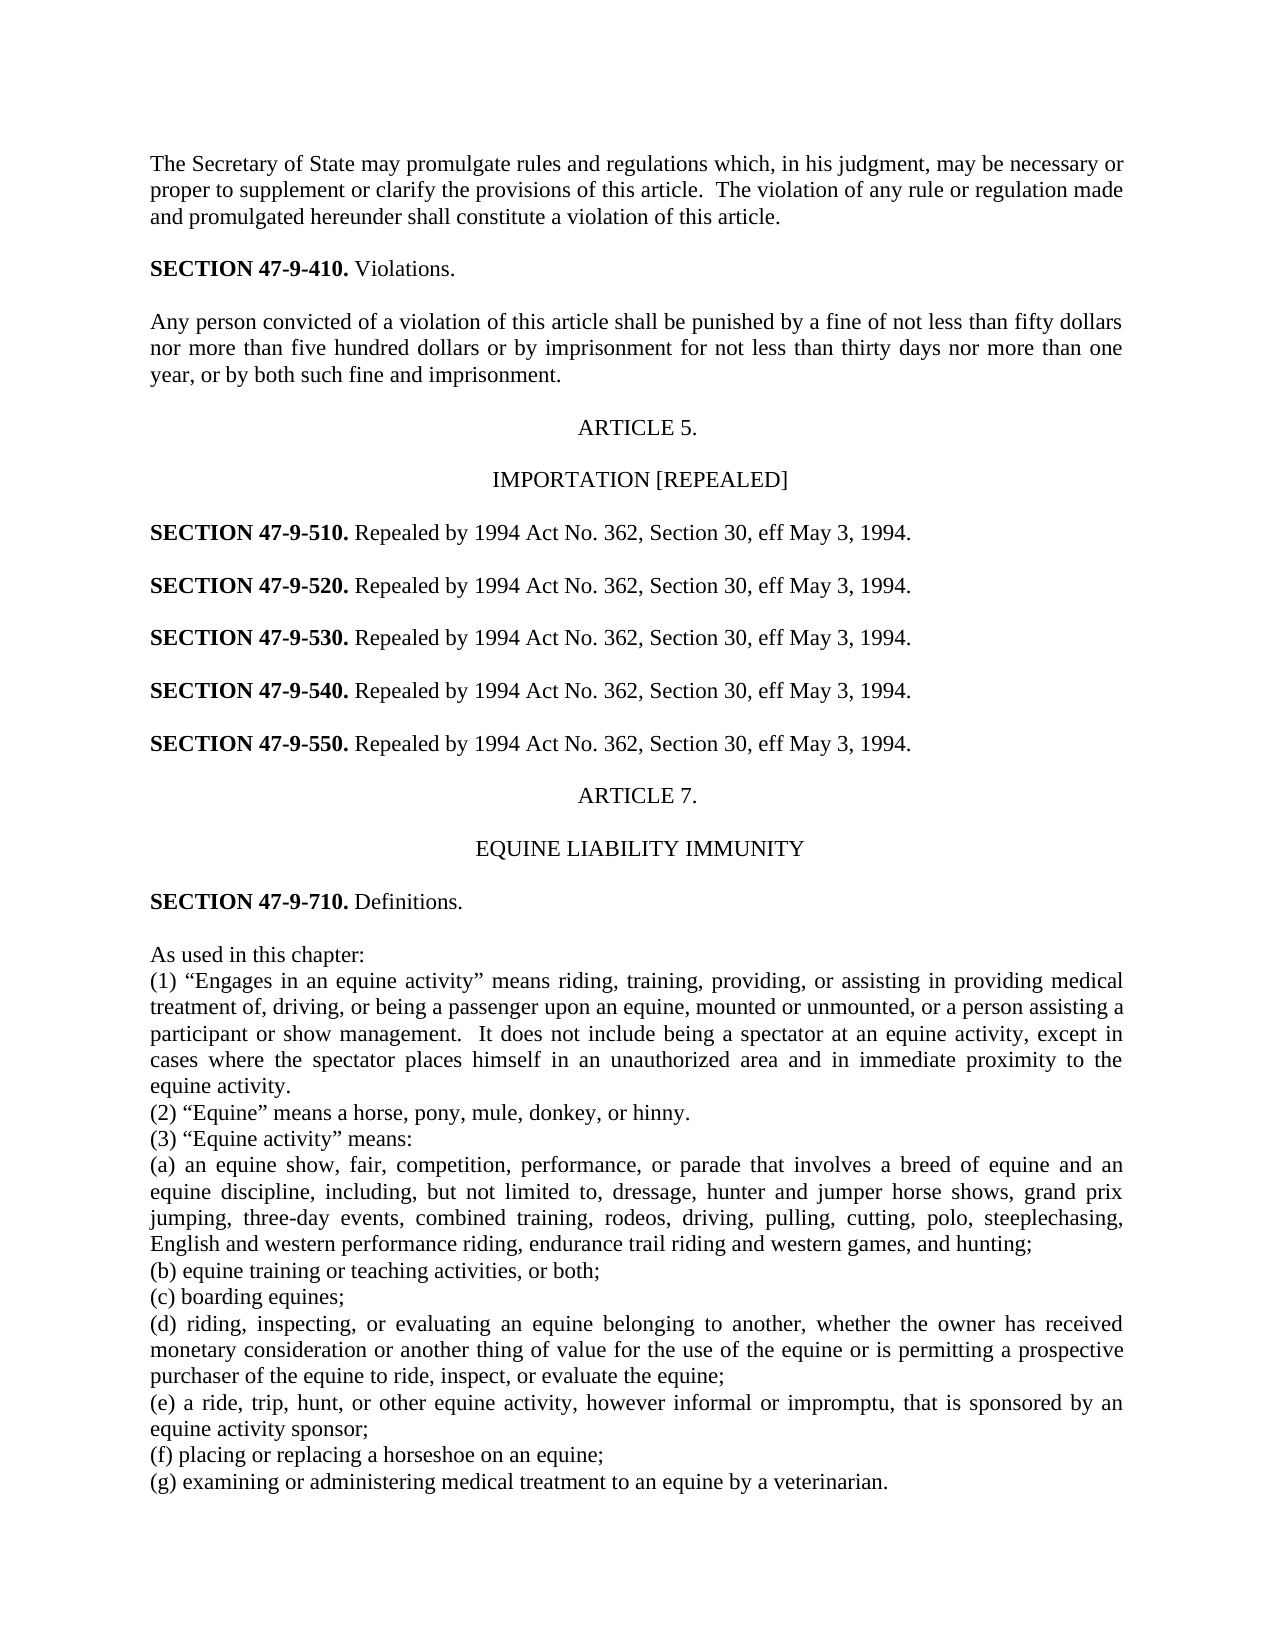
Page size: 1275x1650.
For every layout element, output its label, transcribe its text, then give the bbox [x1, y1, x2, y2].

text SECTION 47-9-710. Definitions. [150, 888, 1125, 914]
text (g) examining or administering medical treatment to an equine by a veterinarian. [150, 1468, 1125, 1494]
text (c) boarding equines; [150, 1283, 1125, 1309]
text (b) equine training or teaching activities, or both; [150, 1257, 1125, 1283]
text IMPORTATION [REPEALED] [150, 466, 1125, 493]
text SECTION 47-9-540. Repealed by 1994 Act No. 362, Section 30, eff May 3, 1994. [150, 677, 1125, 703]
text (2) “Equine” means a horse, pony, mule, donkey, or hinny. [150, 1099, 1125, 1125]
text ARTICLE 5. [150, 413, 1125, 440]
text SECTION 47-9-530. Repealed by 1994 Act No. 362, Section 30, eff May 3, 1994. [150, 624, 1125, 651]
text SECTION 47-9-520. Repealed by 1994 Act No. 362, Section 30, eff May 3, 1994. [150, 572, 1125, 598]
text Any person convicted of a violation of this article shall be punished by a fine of not less than fifty dollars nor more than five hundred dollars or by imprisonment for not less than thirty days nor more than one year, or by both such fine and imprisonment. [150, 308, 1125, 387]
text (f) placing or replacing a horseshoe on an equine; [150, 1441, 1125, 1468]
text SECTION 47-9-410. Violations. [150, 255, 1125, 282]
text The Secretary of State may promulgate rules and regulations which, in his judgment, may be necessary or proper to supplement or clarify the provisions of this article. The violation of any rule or regulation made and promulgated hereunder shall constitute a violation of this article. [150, 150, 1125, 229]
text SECTION 47-9-510. Repealed by 1994 Act No. 362, Section 30, eff May 3, 1994. [150, 519, 1125, 545]
text (1) “Engages in an equine activity” means riding, training, providing, or assisting in providing medical treatment of, driving, or being a passenger upon an equine, mounted or unmounted, or a person assisting a participant or show management. It does not include being a spectator at an equine activity, except in cases where the spectator places himself in an unauthorized area and in immediate proximity to the equine activity. [150, 967, 1125, 1099]
text EQUINE LIABILITY IMMUNITY [150, 835, 1125, 862]
text ARTICLE 7. [150, 782, 1125, 809]
text As used in this chapter: [150, 941, 1125, 967]
text (a) an equine show, fair, competition, performance, or parade that involves a breed of equine and an equine discipline, including, but not limited to, dressage, hunter and jumper horse shows, grand prix jumping, three-day events, combined training, rodeos, driving, pulling, cutting, polo, steeplechasing, English and western performance riding, endurance trail riding and western games, and hunting; [150, 1151, 1125, 1257]
text SECTION 47-9-550. Repealed by 1994 Act No. 362, Section 30, eff May 3, 1994. [150, 730, 1125, 756]
text (3) “Equine activity” means: [150, 1125, 1125, 1151]
text (e) a ride, trip, hunt, or other equine activity, however informal or impromptu, that is sponsored by an equine activity sponsor; [150, 1389, 1125, 1441]
text (d) riding, inspecting, or evaluating an equine belonging to another, whether the owner has received monetary consideration or another thing of value for the use of the equine or is permitting a prospective purchaser of the equine to ride, inspect, or evaluate the equine; [150, 1309, 1125, 1389]
